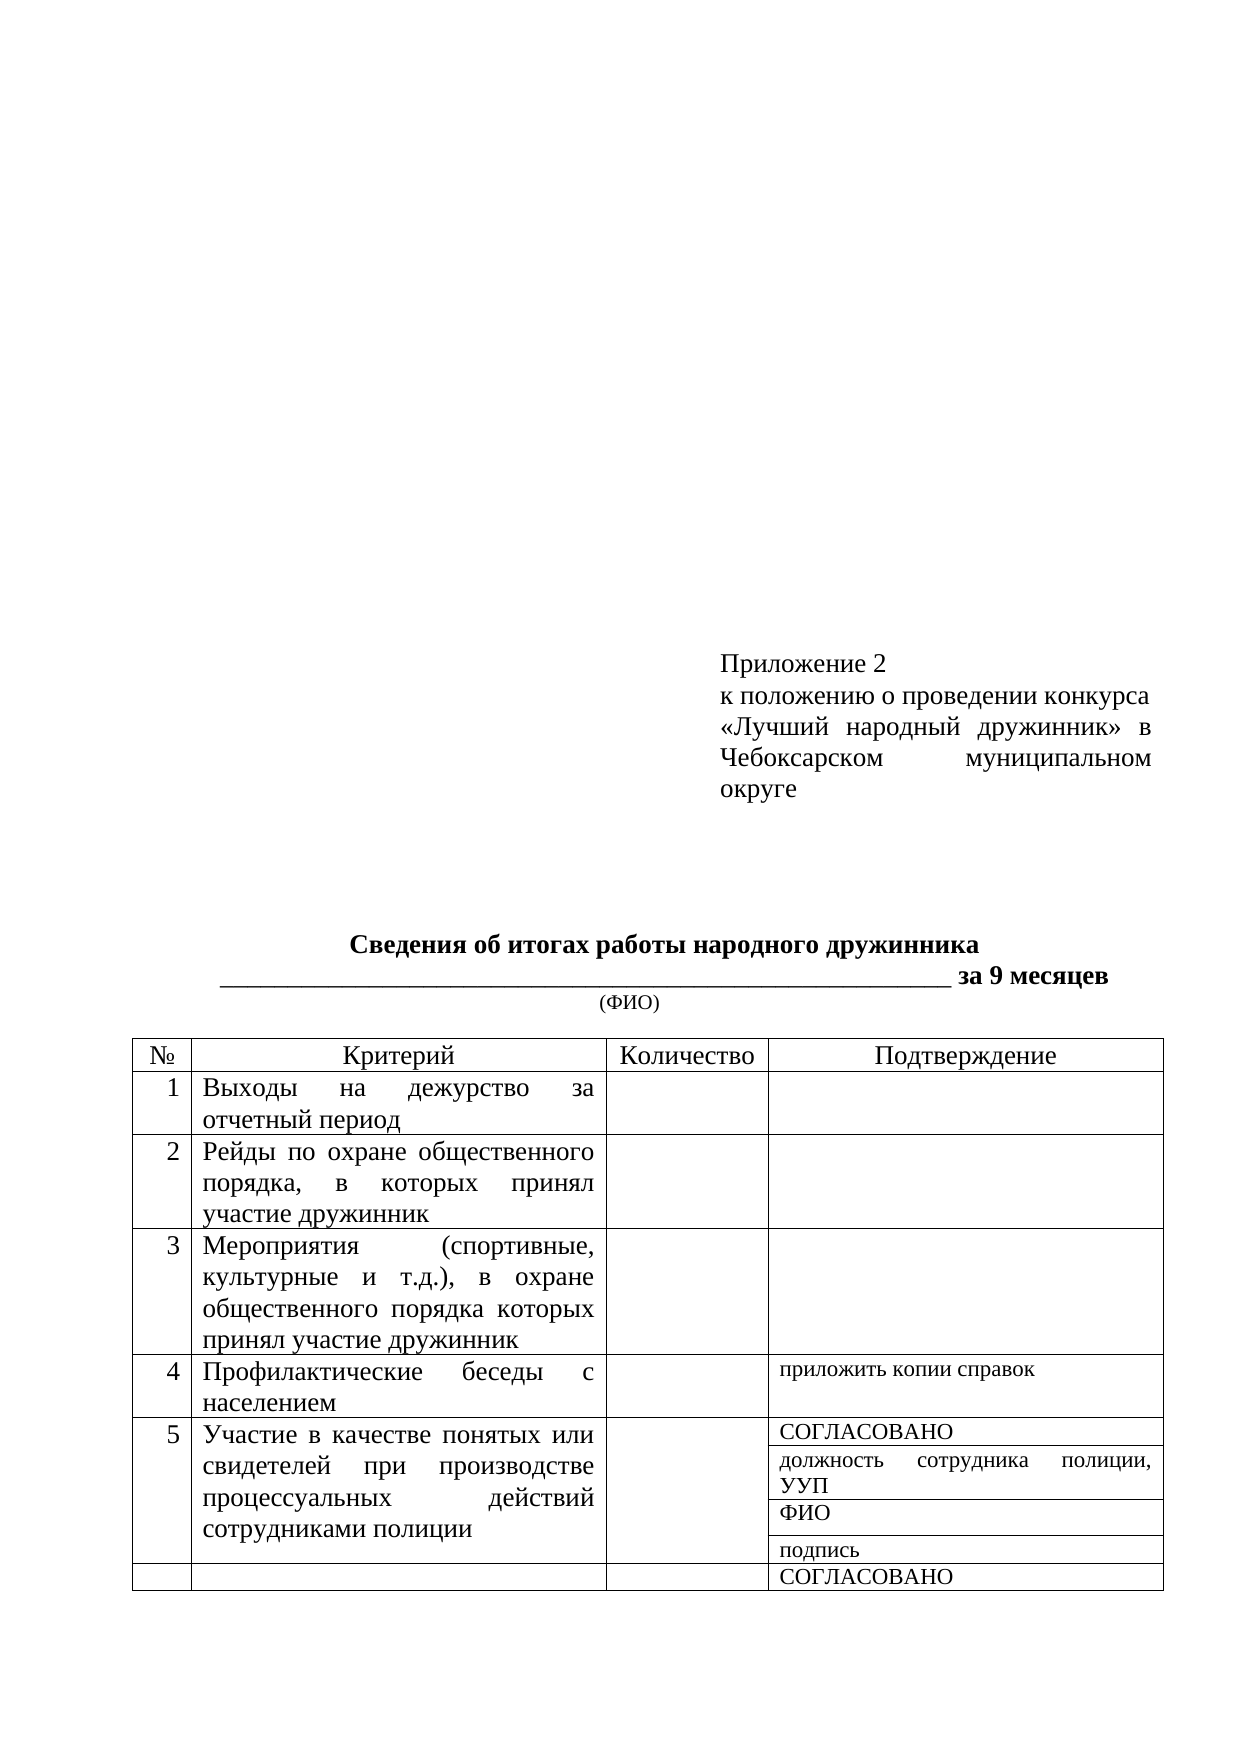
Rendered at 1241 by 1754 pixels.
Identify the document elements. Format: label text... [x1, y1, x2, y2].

table_cell 6 [133, 1564, 191, 1590]
table_cell 1 [133, 1072, 191, 1134]
table_cell Выходы на дежурство за отчетный период [192, 1072, 606, 1134]
table_cell 4 [133, 1355, 191, 1417]
table_cell [769, 1072, 1163, 1134]
table_cell ФИО [769, 1500, 1163, 1535]
table_cell Мероприятия (спортивные, культурные и т.д.), в охране общественного порядка которых принял участие дружинник [192, 1229, 606, 1354]
table_cell подпись [769, 1536, 1163, 1562]
table_cell Рейды по охране общественного порядка, в которых принял участие дружинник [192, 1135, 606, 1228]
text Сведения об итогах работы народного дружинника ______________________________________________________ за 9 месяцев [177, 928, 1152, 990]
table_cell [607, 1564, 768, 1590]
table_cell [769, 1229, 1163, 1354]
table_cell Участие в качестве понятых или свидетелей при производстве процессуальных действий сотрудниками полиции [192, 1418, 606, 1562]
table_cell [769, 1135, 1163, 1228]
table_cell [607, 1355, 768, 1417]
table_cell [607, 1135, 768, 1228]
table_cell приложить копии справок [769, 1355, 1163, 1417]
table_cell должность сотрудника полиции, УУП [769, 1446, 1163, 1498]
table_header Приложение 2 к положению о проведении конкурса «Лучший народный дружинник» в Чебоксарском муниципальном округе [709, 648, 1163, 803]
table_header Критерий [192, 1039, 606, 1071]
table_cell [607, 1229, 768, 1354]
table_cell [607, 1418, 768, 1562]
table_cell Профилактические беседы с населением [192, 1355, 606, 1417]
table_header Количество [607, 1039, 768, 1071]
table_header № [133, 1039, 191, 1071]
text (ФИО) [177, 990, 1152, 1014]
table_cell 2 [133, 1135, 191, 1228]
table_cell 3 [133, 1229, 191, 1354]
table_cell СОГЛАСОВАНО [769, 1418, 1163, 1445]
table_cell СОГЛАСОВАНО [769, 1564, 1163, 1590]
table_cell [192, 1564, 606, 1590]
table_cell [607, 1072, 768, 1134]
table_header Подтверждение [769, 1039, 1163, 1071]
table_cell 5 [133, 1418, 191, 1562]
